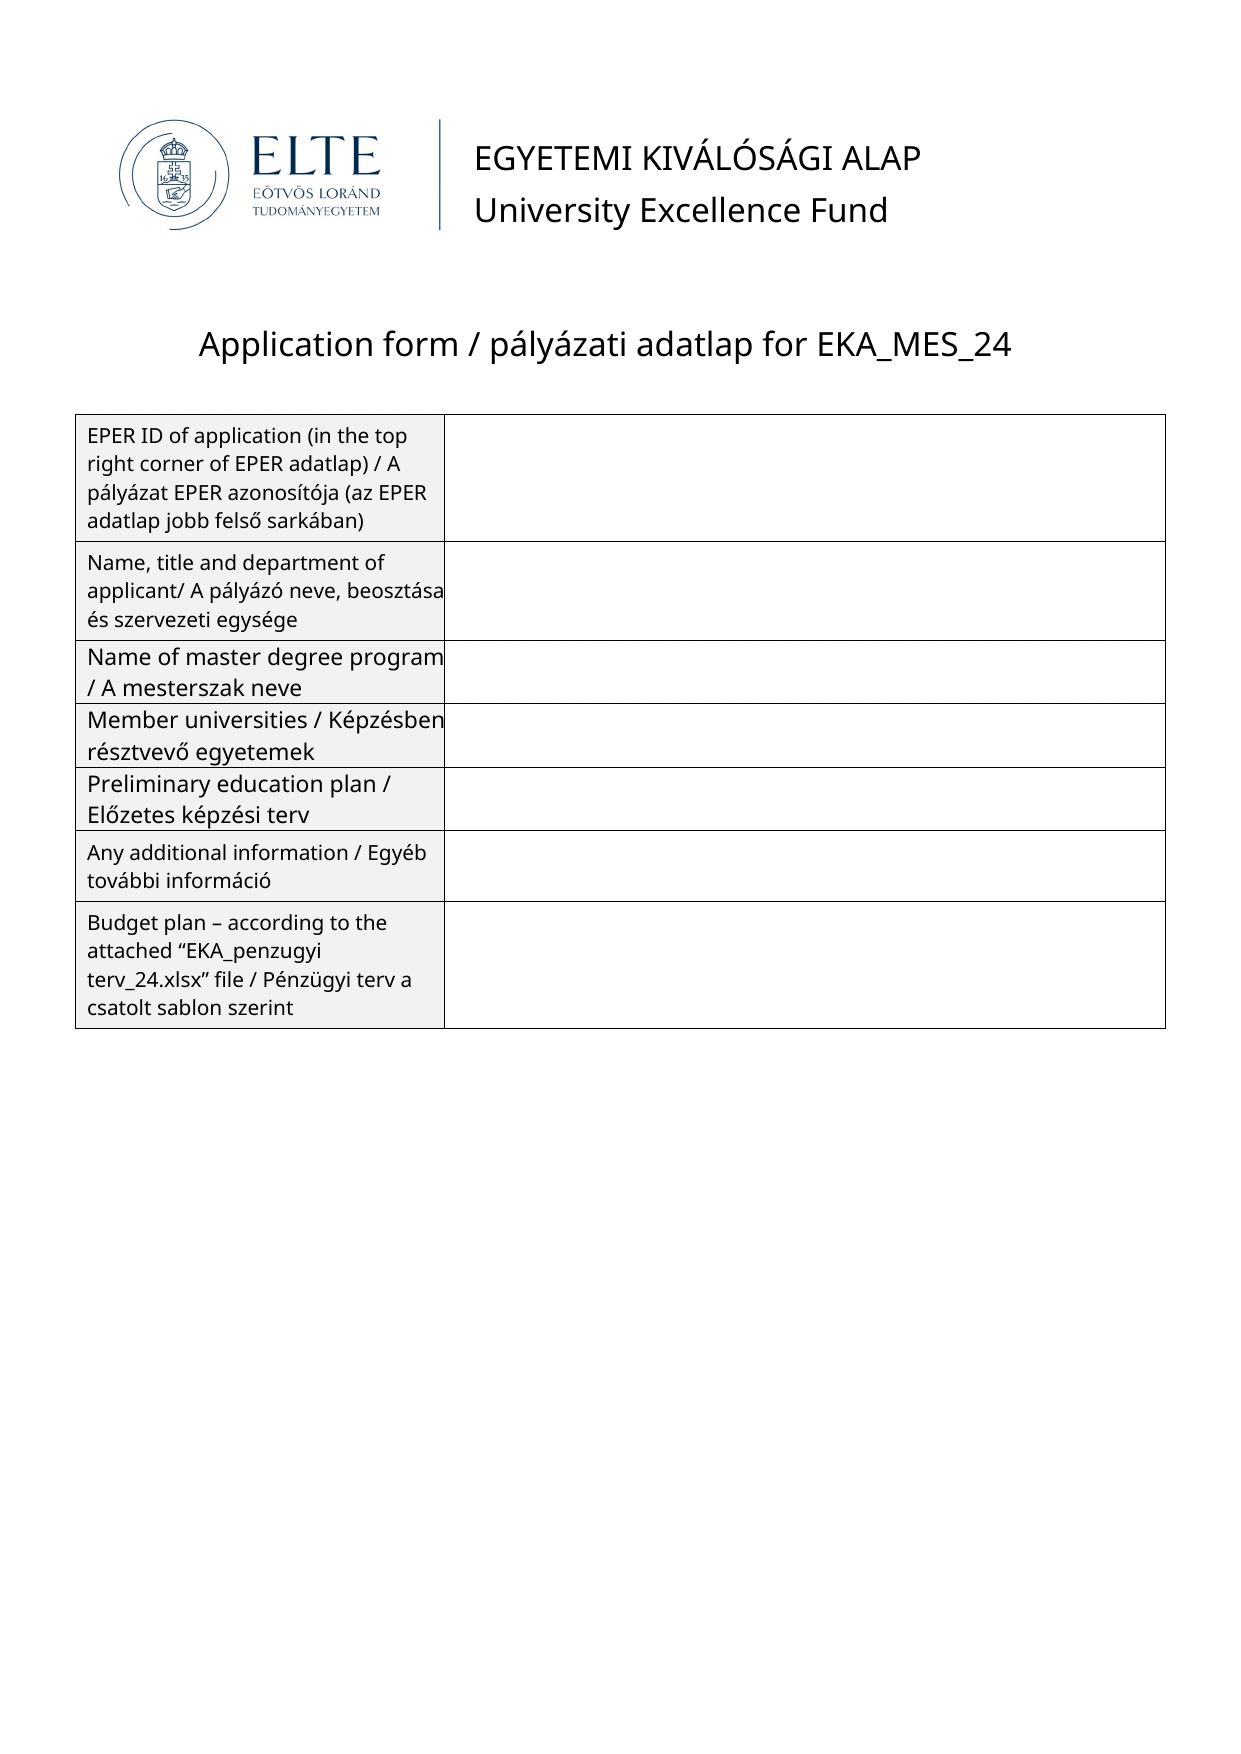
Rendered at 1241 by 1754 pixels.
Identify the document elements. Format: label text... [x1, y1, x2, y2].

table_cell [445, 768, 1165, 830]
table_cell [445, 831, 1165, 901]
table_cell [445, 704, 1165, 767]
table_cell Name of master degree program / A mesterszak neve [76, 641, 444, 703]
table_cell Budget plan – according to the attached “EKA_penzugyi terv_24.xlsx” file / Pénzügyi terv a csatolt sablon szerint [76, 902, 444, 1028]
table_cell [445, 641, 1165, 703]
table_cell Member universities / Képzésben résztvevő egyetemek [76, 704, 444, 767]
table_cell Name, title and department of applicant/ A pályázó neve, beosztása és szervezeti egysége [76, 542, 444, 640]
table_cell [445, 542, 1165, 640]
table_header EPER ID of application (in the top right corner of EPER adatlap) / A pályázat EPER azonosítója (az EPER adatlap jobb felső sarkában) [76, 415, 444, 541]
text EGYETEMI KIVÁLÓSÁGI ALAP University Excellence Fund [474, 135, 1165, 232]
table_cell Preliminary education plan / Előzetes képzési terv [76, 768, 444, 830]
table_header [445, 415, 1165, 541]
text Application form / pályázati adatlap for EKA_MES_24 [31, 321, 1180, 366]
table_cell [445, 902, 1165, 1028]
picture [1, 1, 1241, 1753]
table_cell Any additional information / Egyéb további információ [76, 831, 444, 901]
